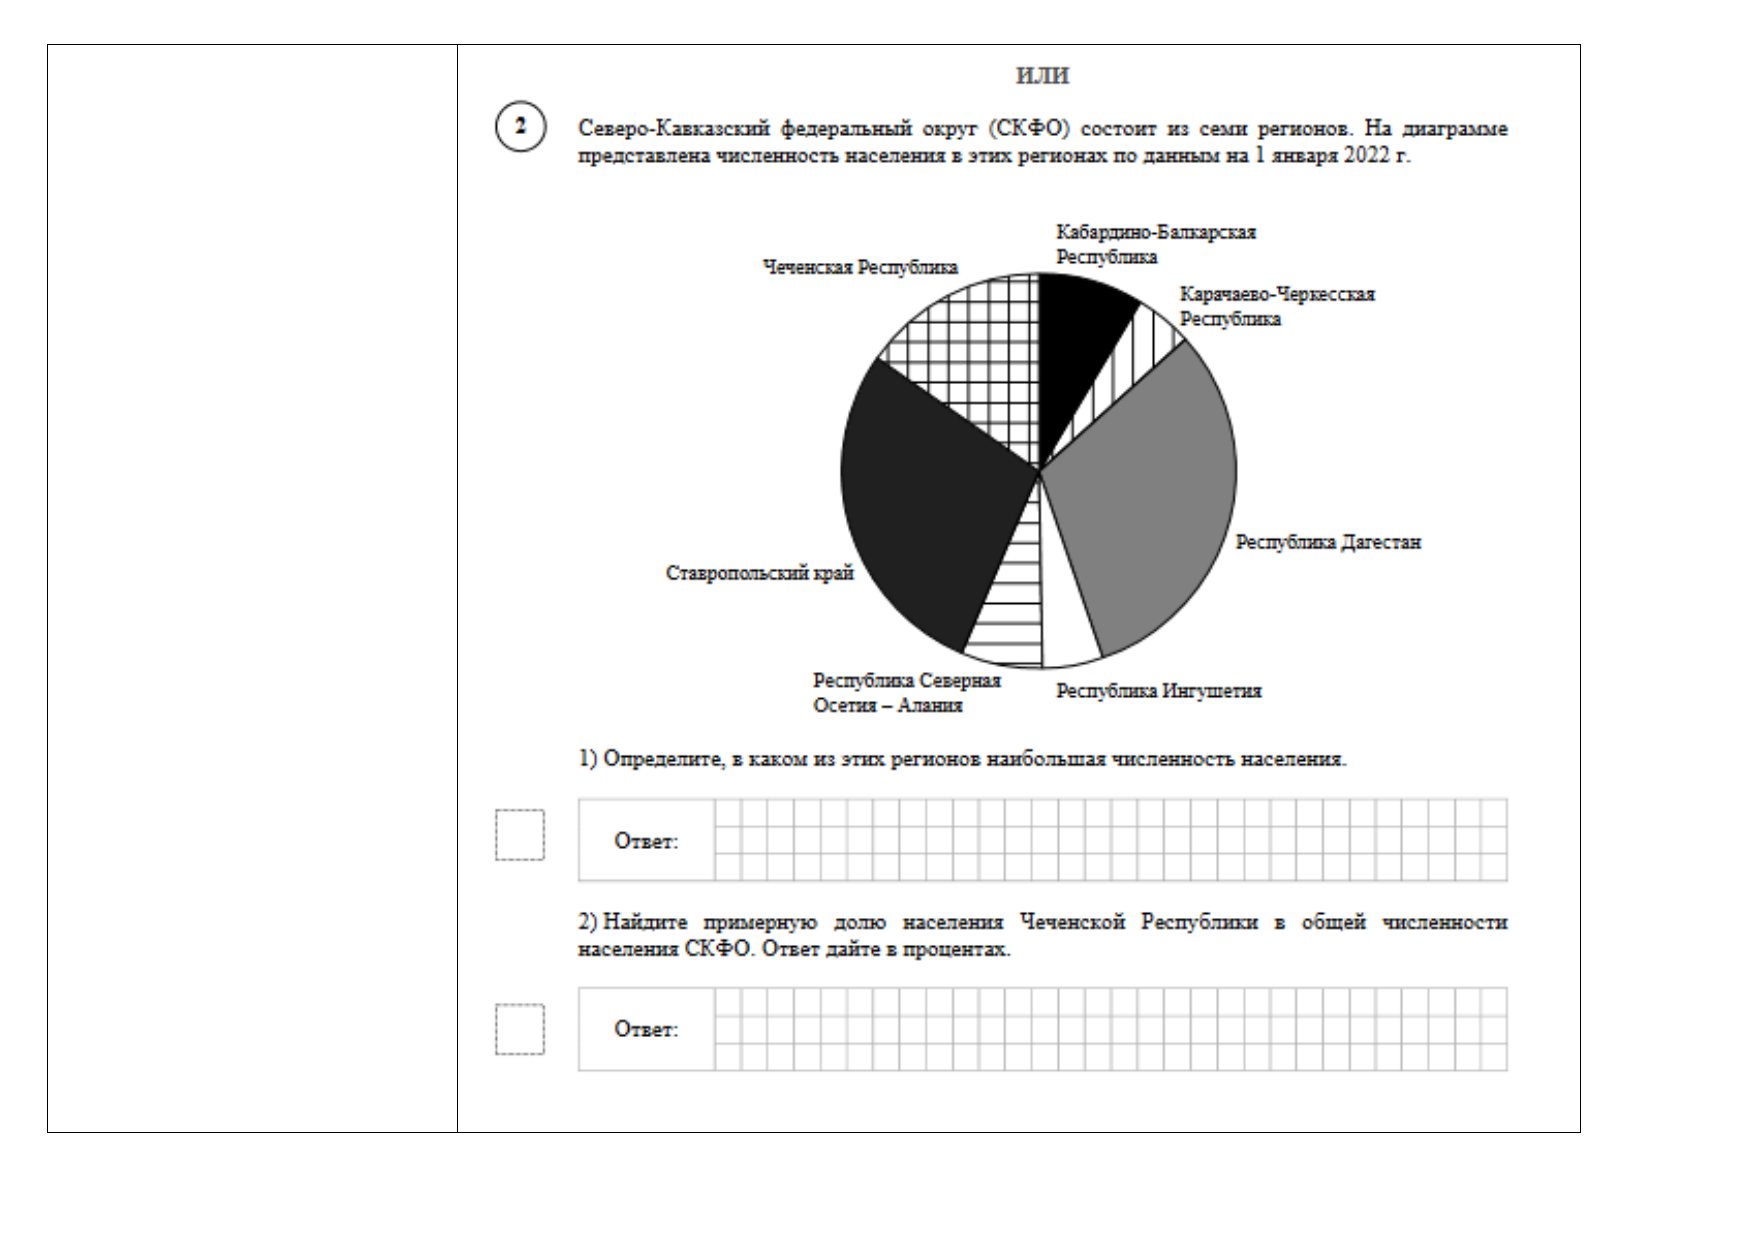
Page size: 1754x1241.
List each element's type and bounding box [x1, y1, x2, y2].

table_cell [458, 45, 1580, 1132]
table_cell [48, 45, 457, 1132]
picture [469, 45, 1555, 1099]
